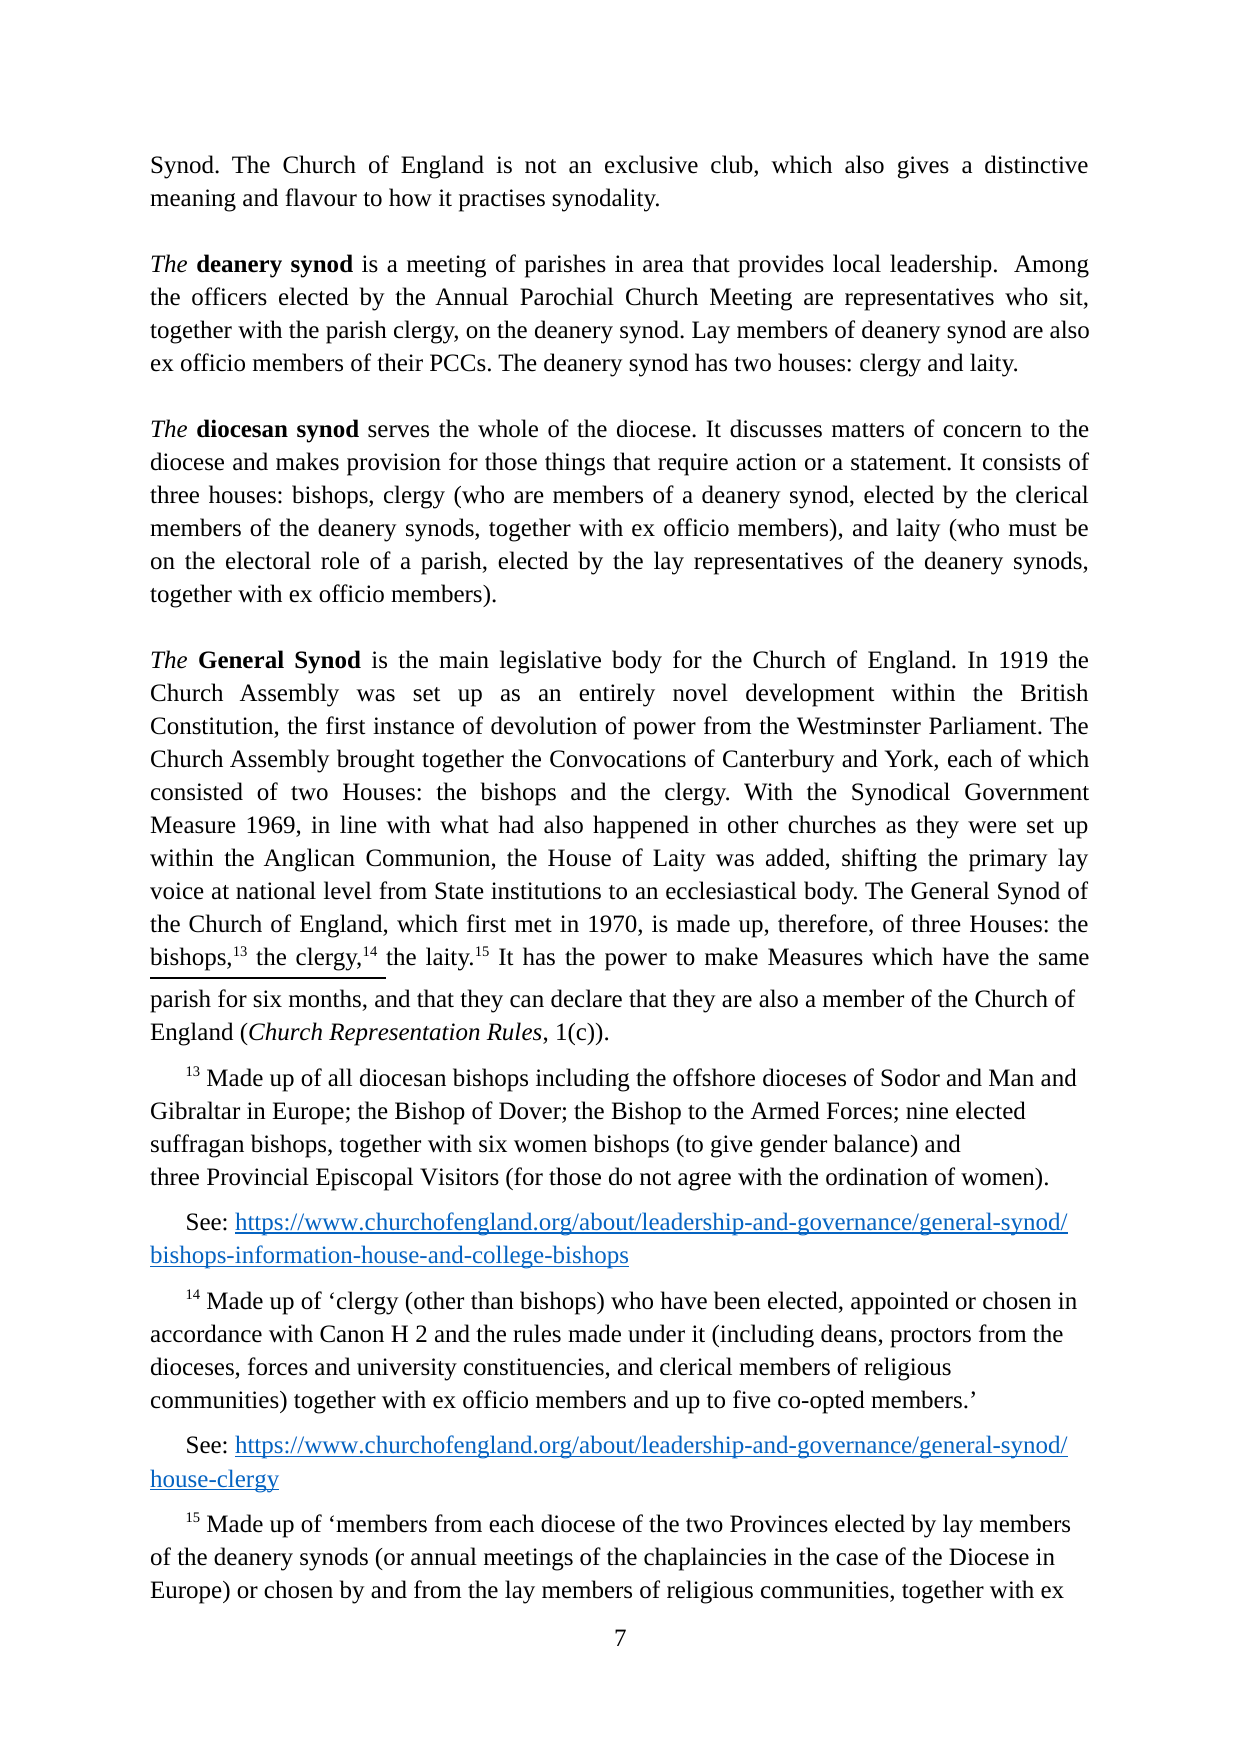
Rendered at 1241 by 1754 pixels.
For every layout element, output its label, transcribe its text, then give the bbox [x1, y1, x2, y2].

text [150, 150, 1090, 212]
text The diocesan synod serves the whole of the diocese. It discusses matters of concern to the diocese and makes provision for those things that require action or a statement. It consists of three houses: bishops, clergy (who are members of a deanery synod, elected by the clerical members of the deanery synods, together with ex officio members), and laity (who must be on the electoral role of a parish, elected by the lay representatives of the deanery synods, together with ex officio members). [150, 414, 1090, 608]
text The General Synod is the main legislative body for the Church of England. In 1919 the Church Assembly was set up as an entirely novel development within the British Constitution, the first instance of devolution of power from the Westminster Parliament. The Church Assembly brought together the Convocations of Canterbury and York, each of which consisted of two Houses: the bishops and the clergy. With the Synodical Government Measure 1969, in line with what had also happened in other churches as they were set up within the Anglican Communion, the House of Laity was added, shifting the primary lay voice at national level from State institutions to an ecclesiastical body. The General Synod of the Church of England, which first met in 1970, is made up, therefore, of three Houses: the bishops, the clergy, the laity. It has the power to make Measures which have the same force and effect as Acts of Parliament and are binding outside the church, upon, for instance, Government, the Crown and, in some cases, Public Utilities. Measures are given a certain amount of Parliamentary oversight and are considered by the Ecclesiastical Committee of Parliament before going to the Monarch for Royal Assent. The General Synod also makes Canons which are binding only upon the church and usually only upon clergy. They go directly to the Monarch for Royal Assent without passing through Parliament. The involvement of the State in the church’s governance illustrates an important aspect of synodality as lived by the Church of England: the partners ‘walking together along the way’ include the State. This does not mean that the State dominates or controls what the Church does, any more than the Church rules the State, but it is a way of bringing those who are served by the ecclesiastical institution into the workings of that institution, as happens, in principle at least, at local level in the election of churchwardens by everyone living in the parish. [150, 645, 1090, 971]
text The deanery synod is a meeting of parishes in area that provides local leadership. Among the officers elected by the Annual Parochial Church Meeting are representatives who sit, together with the parish clergy, on the deanery synod. Lay members of deanery synod are also ex officio members of their PCCs. The deanery synod has two houses: clergy and laity. [150, 249, 1090, 377]
